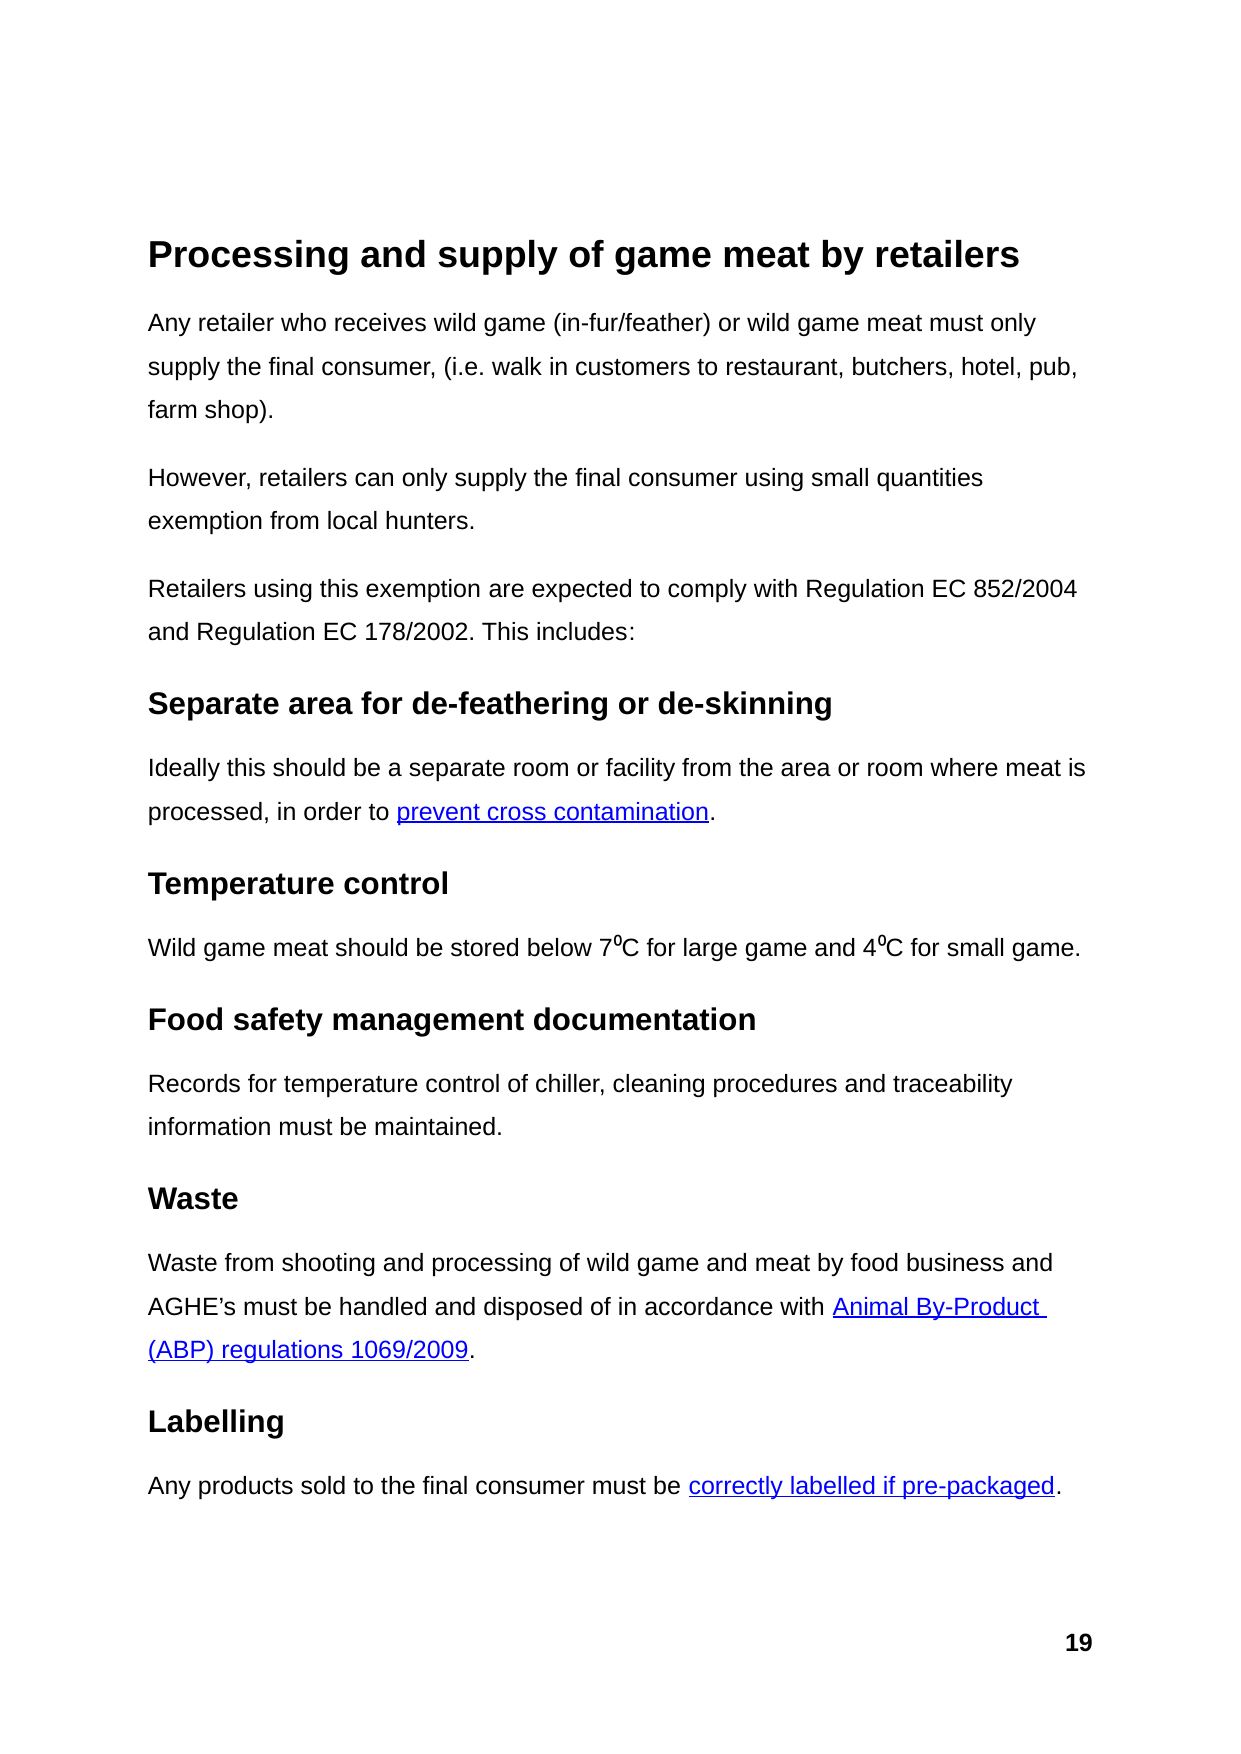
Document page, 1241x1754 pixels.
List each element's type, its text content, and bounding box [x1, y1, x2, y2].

text Wild game meat should be stored below 7⁰C for large game and 4⁰C for small game. [148, 933, 1092, 962]
subtitle Separate area for de-feathering or de-skinning [148, 685, 1092, 721]
text However, retailers can only supply the final consumer using small quantities exemption from local hunters. [148, 463, 1092, 535]
text Any products sold to the final consumer must be correctly labelled if pre-packaged. [148, 1471, 1092, 1500]
text Any retailer who receives wild game (in-fur/feather) or wild game meat must only supply the final consumer, (i.e. walk in customers to restaurant, butchers, hotel, pub, farm shop). [148, 308, 1092, 423]
text Waste from shooting and processing of wild game and meat by food business and AGHE’s must be handled and disposed of in accordance with Animal By-Product (ABP) regulations 1069/2009. [148, 1248, 1092, 1363]
subtitle Waste [148, 1180, 1092, 1216]
text Ideally this should be a separate room or facility from the area or room where meat is processed, in order to prevent cross contamination. [148, 753, 1092, 825]
subtitle Temperature control [148, 865, 1092, 901]
subtitle Labelling [148, 1403, 1092, 1439]
subtitle Processing and supply of game meat by retailers [148, 232, 1092, 275]
subtitle Food safety management documentation [148, 1001, 1092, 1037]
text Retailers using this exemption are expected to comply with Regulation EC 852/2004 and Regulation EC 178/2002. This includes: [148, 574, 1092, 646]
text Records for temperature control of chiller, cleaning procedures and traceability information must be maintained. [148, 1069, 1092, 1141]
